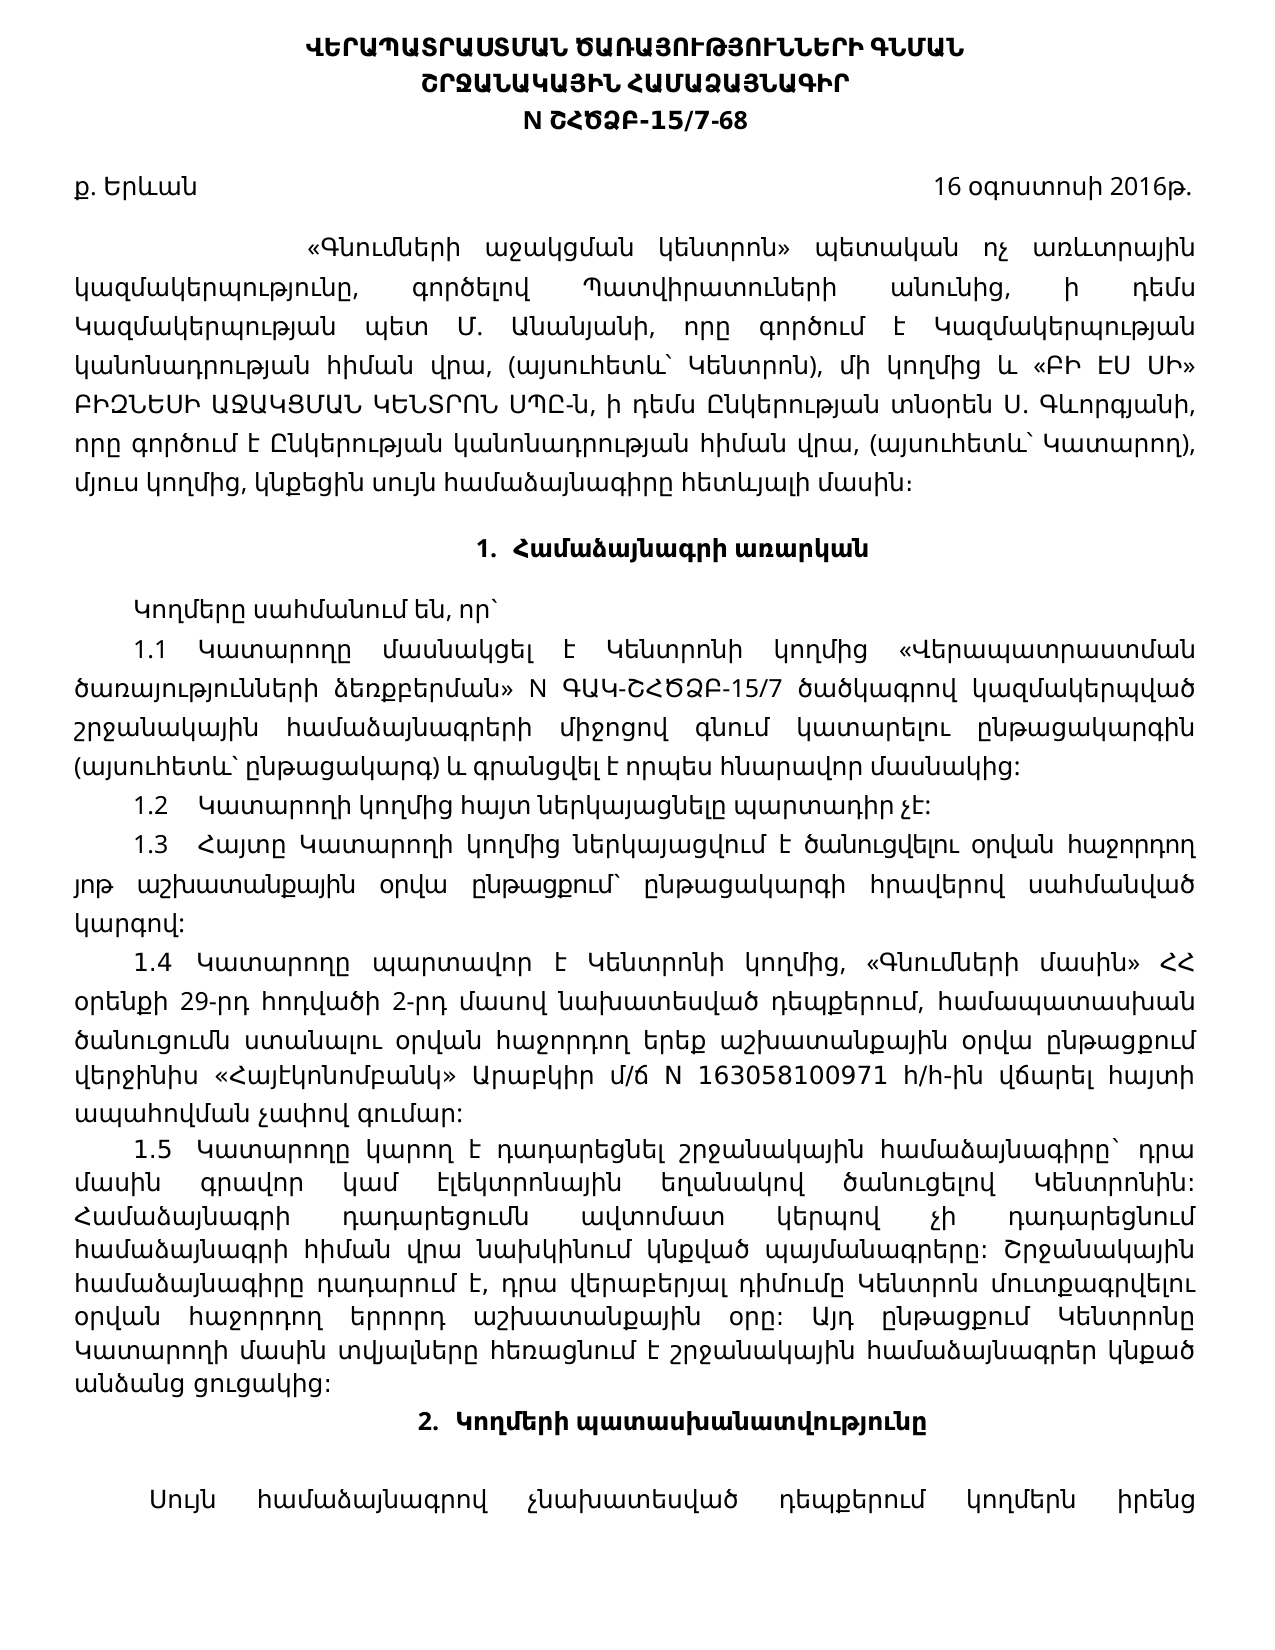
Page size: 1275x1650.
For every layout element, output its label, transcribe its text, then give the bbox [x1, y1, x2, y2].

list Կատարողը պարտավոր է Կենտրոնի կողմից, «Գնումների մասին» ՀՀ օրենքի 29-րդ հոդվածի 2-րդ մասով նախատեսված դեպքերում, համապատասխան ծանուցումն ստանալու օրվան հաջորդող երեք աշխատանքային օրվա ընթացքում վերջինիս «Հայէկոնոմբանկ» Արաբկիր մ/ճ N 163058100971 հ/հ-ին վճարել հայտի ապահովման չափով գումար: [74, 945, 1196, 1130]
list Կատարողը կարող է դադարեցնել շրջանակային համաձայնագիրը` դրա մասին գրավոր կամ էլեկտրոնային եղանակով ծանուցելով Կենտրոնին: Համաձայնագրի դադարեցումն ավտոմատ կերպով չի դադարեցնում համաձայնագրի հիման վրա նախկինում կնքված պայմանագրերը: Շրջանակային համաձայնագիրը դադարում է, դրա վերաբերյալ դիմումը Կենտրոն մուտքագրվելու օրվան հաջորդող երրորդ աշխատանքային օրը: Այդ ընթացքում Կենտրոնը Կատարողի մասին տվյալները հեռացնում է շրջանակային համաձայնագրեր կնքած անձանց ցուցակից: [74, 1135, 1196, 1399]
text «Գնումների աջակցման կենտրոն» պետական ոչ առևտրային կազմակերպությունը, գործելով Պատվիրատուների անունից, ի դեմս Կազմակերպության պետ Մ. Անանյանի, որը գործում է Կազմակերպության կանոնադրության հիման վրա, (այսուհետև՝ Կենտրոն), մի կողմից և «ԲԻ ԷՍ ՍԻ» ԲԻԶՆԵՍԻ ԱՋԱԿՑՄԱՆ ԿԵՆՏՐՈՆ ՍՊԸ-ն, ի դեմս Ընկերության տնօրեն Ս. Գևորգյանի, որը գործում է Ընկերության կանոնադրության հիման վրա, (այսուհետև՝ Կատարող), մյուս կողմից, կնքեցին սույն համաձայնագիրը հետևյալի մասին։ [74, 230, 1196, 499]
text Կողմերը սահմանում են, որ` [74, 592, 1196, 626]
table_header 16 օգոստոսի 2016թ. [587, 168, 1203, 214]
list Կողմերի պատասխանատվությունը [149, 1403, 1196, 1437]
text ՇՐՋԱՆԱԿԱՅԻՆ ՀԱՄԱՁԱՅՆԱԳԻՐ [74, 69, 1196, 98]
text N ՇՀԾՁԲ-15/7-68 [74, 103, 1196, 137]
list Կատարողի կողմից հայտ ներկայացնելը պարտադիր չէ: [74, 788, 1196, 822]
table_header ք. Երևան [63, 168, 587, 214]
list Համաձայնագրի առարկան [149, 530, 1196, 564]
list Կատարողը մասնակցել է Կենտրոնի կողմից «Վերապատրաստման ծառայությունների ձեռքբերման» N ԳԱԿ-ՇՀԾՁԲ-15/7 ծածկագրով կազմակերպված շրջանակային համաձայնագրերի միջոցով գնում կատարելու ընթացակարգին (այսուհետև` ընթացակարգ) և գրանցվել է որպես հնարավոր մասնակից: [74, 631, 1196, 783]
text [74, 1482, 1196, 1516]
list Հայտը Կատարողի կողմից ներկայացվում է ծանուցվելու օրվան հաջորդող յոթ աշխատանքային օրվա ընթացքում` ընթացակարգի հրավերով սահմանված կարգով: [74, 827, 1196, 939]
text ՎԵՐԱՊԱՏՐԱՍՏՄԱՆ ԾԱՌԱՅՈՒԹՅՈՒՆՆԵՐԻ ԳՆՄԱՆ [74, 29, 1196, 64]
